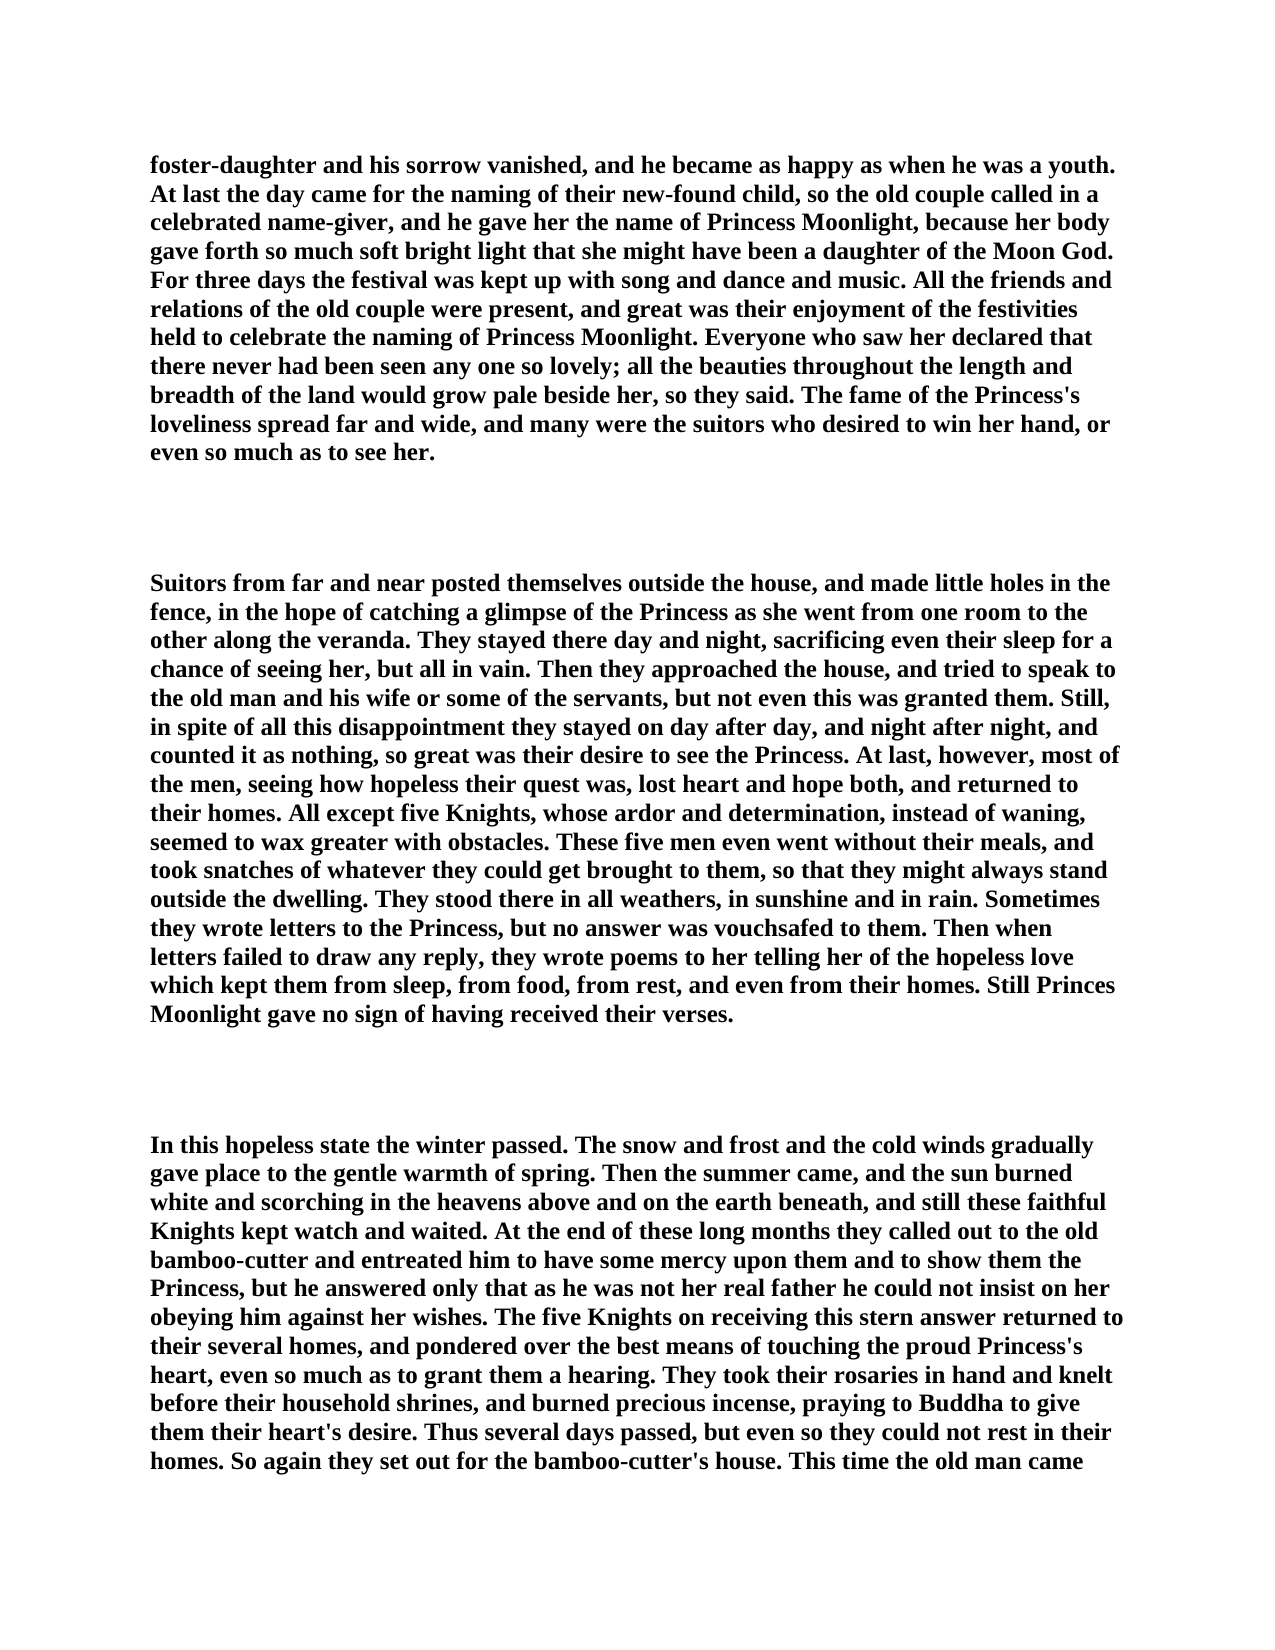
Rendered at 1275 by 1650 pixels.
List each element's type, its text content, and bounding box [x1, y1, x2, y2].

subtitle Suitors from far and near posted themselves outside the house, and made little holes in the fence, in the hope of catching a glimpse of the Princess as she went from one room to the other along the veranda. They stayed there day and night, sacrificing even their sleep for a chance of seeing her, but all in vain. Then they approached the house, and tried to speak to the old man and his wife or some of the servants, but not even this was granted them. Still, in spite of all this disappointment they stayed on day after day, and night after night, and counted it as nothing, so great was their desire to see the Princess. At last, however, most of the men, seeing how hopeless their quest was, lost heart and hope both, and returned to their homes. All except five Knights, whose ardor and determination, instead of waning, seemed to wax greater with obstacles. These five men even went without their meals, and took snatches of whatever they could get brought to them, so that they might always stand outside the dwelling. They stood there in all weathers, in sunshine and in rain. Sometimes they wrote letters to the Princess, but no answer was vouchsafed to them. Then when letters failed to draw any reply, they wrote poems to her telling her of the hopeless love which kept them from sleep, from food, from rest, and even from their homes. Still Princes Moonlight gave no sign of having received their verses. [150, 568, 1125, 1028]
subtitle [150, 150, 1125, 466]
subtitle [150, 1130, 1125, 1475]
